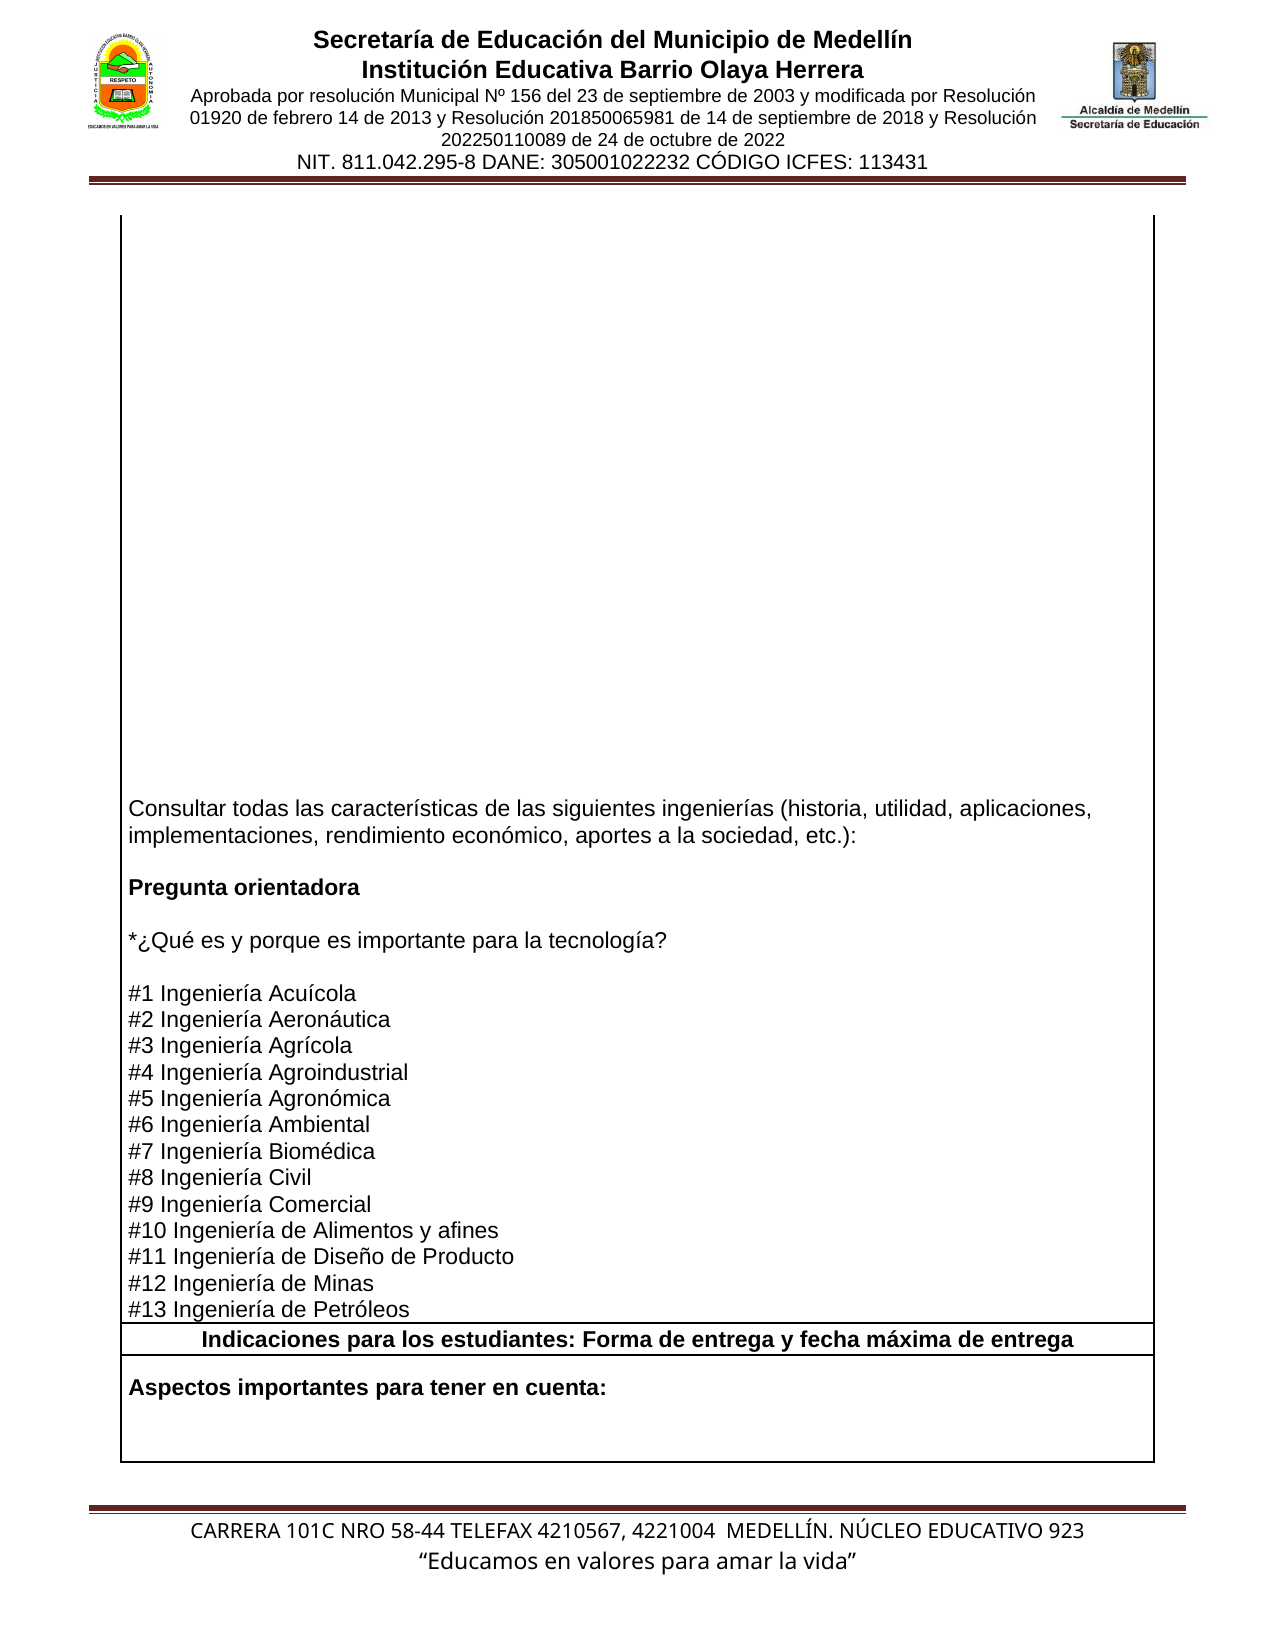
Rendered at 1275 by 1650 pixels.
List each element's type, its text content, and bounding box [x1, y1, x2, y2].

table_cell Aspectos importantes para tener en cuenta: El proyecto investigativo debe tener una extensión MINIMA de 22 páginas. Debe presentarse escrito a mano y en letra legible. Se puede presentar en cualquier tipo de hoja Finalmente, el estudiante deberá realizar una sustentación o exposición de dos minutos donde explique y defienda su argumento y conclusiones, sobre el tema investigado. La sustentación es obligatoria o no se dará nota. Con este trabajo puede recuperar también notas pendientes del periodo y otros periodos (ACORDAR CON EL DOCENTE PREVIAMENTE). Fecha de entrega 21 de agosto de 2024 el esquema calificativo será el siguiente: Calidad de investigación consultada 0.5 Redacción y ortografía 1.0 Argumentación 2.2 Conclusiones 0.8 Orden y presentación 0.5 [122, 1356, 1153, 1461]
table_cell Indicaciones para los estudiantes: Forma de entrega y fecha máxima de entrega [122, 1324, 1153, 1353]
picture [1058, 42, 1211, 129]
picture [88, 32, 162, 129]
